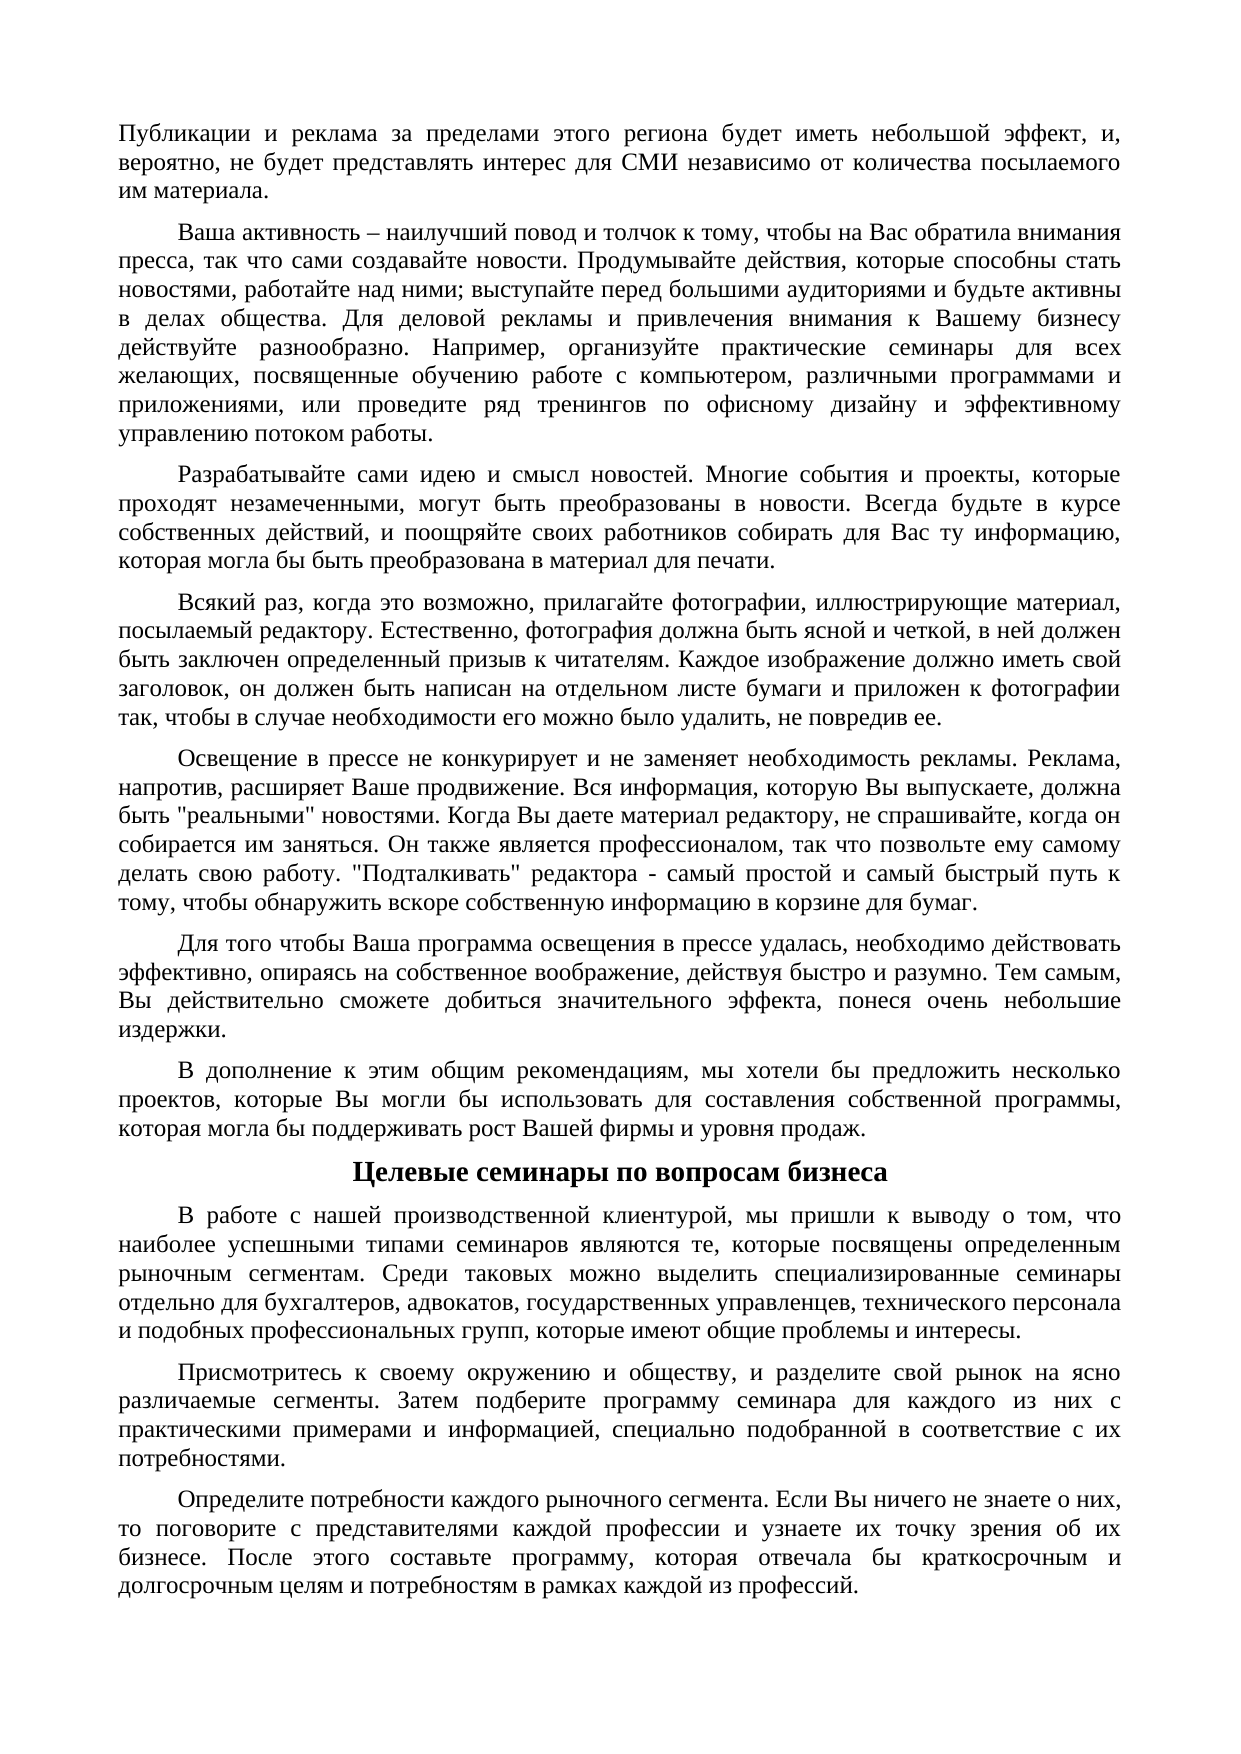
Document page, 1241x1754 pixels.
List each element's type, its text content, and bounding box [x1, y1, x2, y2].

text Определите потребности каждого рыночного сегмента. Если Вы ничего не знаете о них, то поговорите с представителями каждой профессии и узнаете их точку зрения об их бизнесе. После этого составьте программу, которая отвечала бы краткосрочным и долгосрочным целям и потребностям в рамках каждой из профессий. [118, 1484, 1122, 1599]
text Разрабатывайте сами идею и смысл новостей. Многие события и проекты, которые проходят незамеченными, могут быть преобразованы в новости. Всегда будьте в курсе собственных действий, и поощряйте своих работников собирать для Вас ту информацию, которая могла бы быть преобразована в материал для печати. [118, 459, 1122, 574]
text Целевые семинары по вопросам бизнеса [118, 1154, 1122, 1188]
text В дополнение к этим общим рекомендациям, мы хотели бы предложить несколько проектов, которые Вы могли бы использовать для составления собственной программы, которая могла бы поддерживать рост Вашей фирмы и уровня продаж. [118, 1056, 1122, 1142]
text Для того чтобы Ваша программа освещения в прессе удалась, необходимо действовать эффективно, опираясь на собственное воображение, действуя быстро и разумно. Тем самым, Вы действительно сможете добиться значительного эффекта, понеся очень небольшие издержки. [118, 928, 1122, 1043]
text Присмотритесь к своему окружению и обществу, и разделите свой рынок на ясно различаемые сегменты. Затем подберите программу семинара для каждого из них с практическими примерами и информацией, специально подобранной в соответствие с их потребностями. [118, 1357, 1122, 1472]
text Всякий раз, когда это возможно, прилагайте фотографии, иллюстрирующие материал, посылаемый редактору. Естественно, фотография должна быть ясной и четкой, в ней должен быть заключен определенный призыв к читателям. Каждое изображение должно иметь свой заголовок, он должен быть написан на отдельном листе бумаги и приложен к фотографии так, чтобы в случае необходимости его можно было удалить, не повредив ее. [118, 587, 1122, 731]
text Ваша активность – наилучший повод и толчок к тому, чтобы на Вас обратила внимания пресса, так что сами создавайте новости. Продумывайте действия, которые способны стать новостями, работайте над ними; выступайте перед большими аудиториями и будьте активны в делах общества. Для деловой рекламы и привлечения внимания к Вашему бизнесу действуйте разнообразно. Например, организуйте практические семинары для всех желающих, посвященные обучению работе с компьютером, различными программами и приложениями, или проведите ряд тренингов по офисному дизайну и эффективному управлению потоком работы. [118, 217, 1122, 447]
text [118, 118, 1122, 204]
text В работе с нашей производственной клиентурой, мы пришли к выводу о том, что наиболее успешными типами семинаров являются те, которые посвящены определенным рыночным сегментам. Среди таковых можно выделить специализированные семинары отдельно для бухгалтеров, адвокатов, государственных управленцев, технического персонала и подобных профессиональных групп, которые имеют общие проблемы и интересы. [118, 1200, 1122, 1344]
text Освещение в прессе не конкурирует и не заменяет необходимость рекламы. Реклама, напротив, расширяет Ваше продвижение. Вся информация, которую Вы выпускаете, должна быть "реальными" новостями. Когда Вы даете материал редактору, не спрашивайте, когда он собирается им заняться. Он также является профессионалом, так что позвольте ему самому делать свою работу. "Подталкивать" редактора - самый простой и самый быстрый путь к тому, чтобы обнаружить вскоре собственную информацию в корзине для бумаг. [118, 743, 1122, 916]
